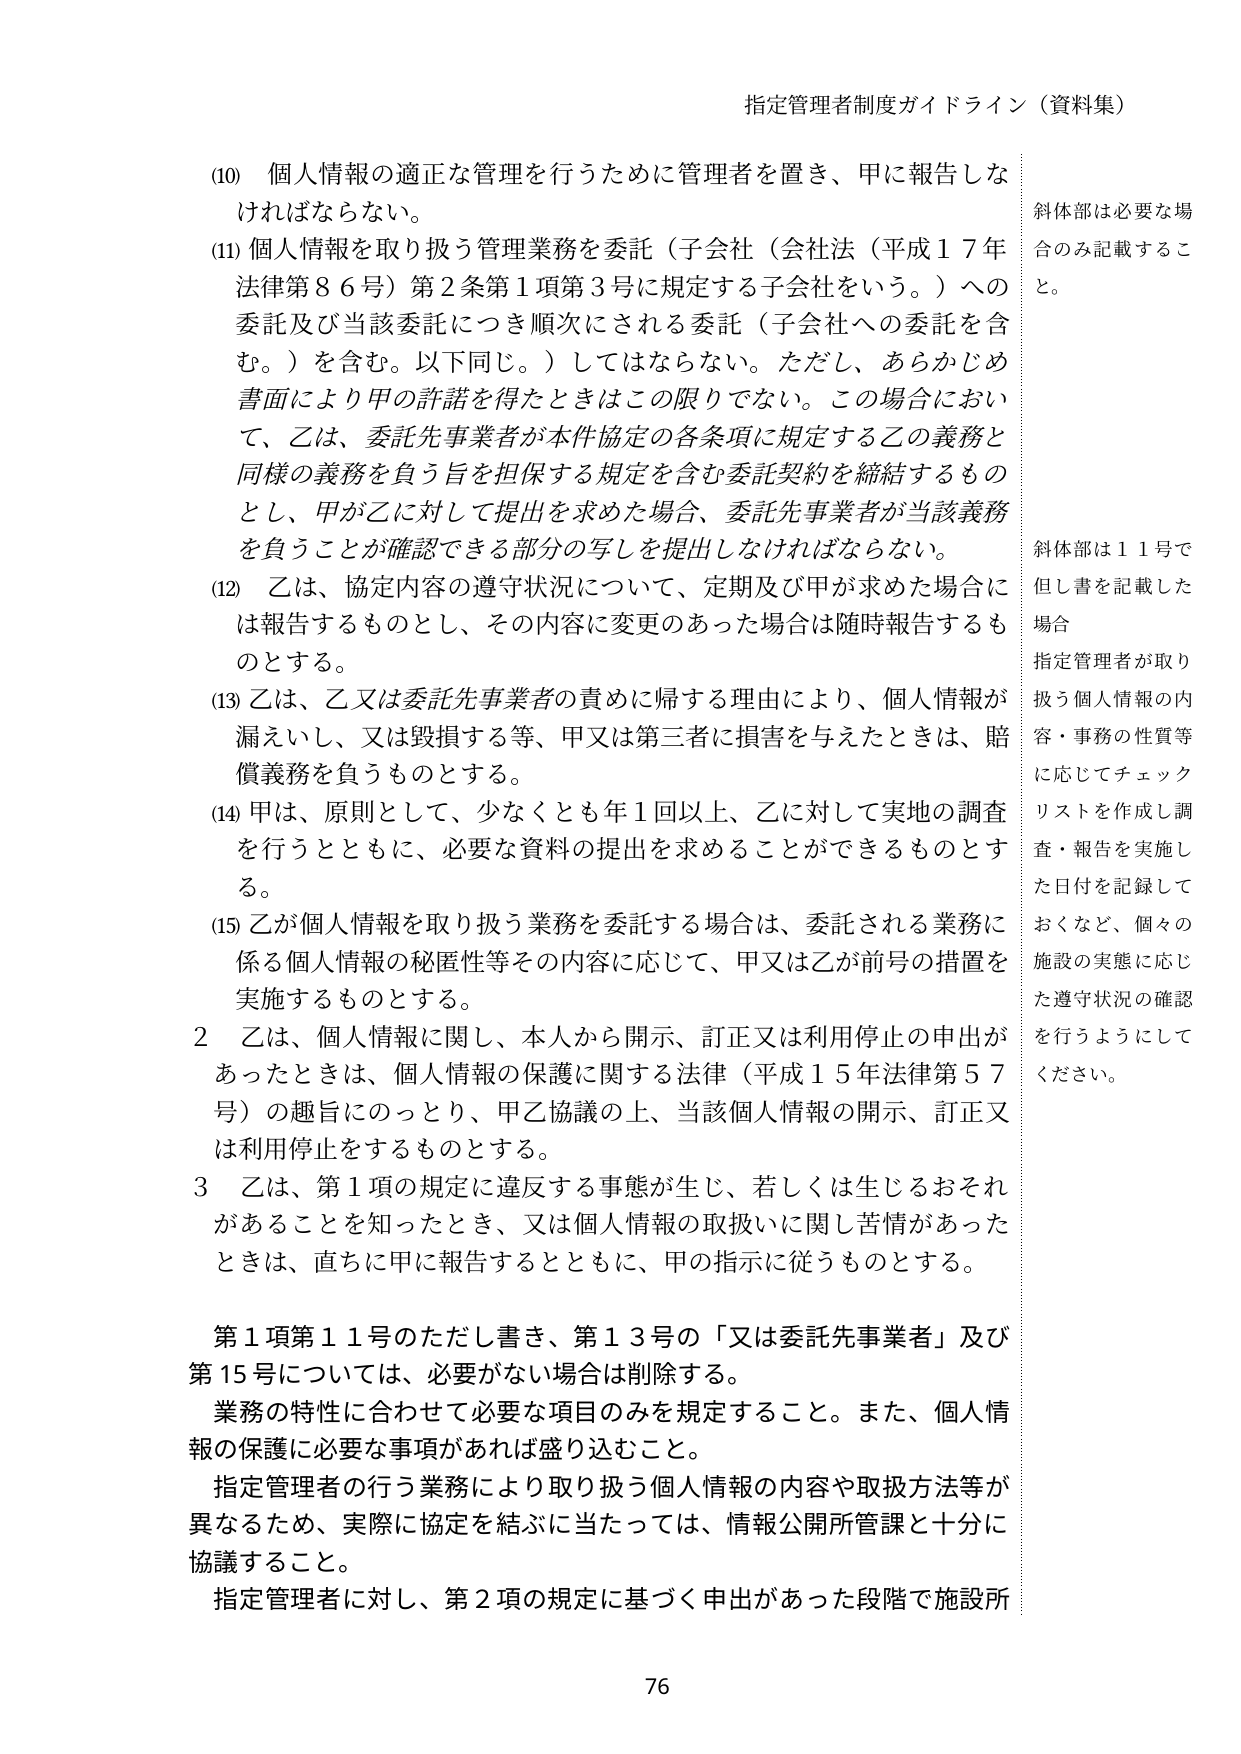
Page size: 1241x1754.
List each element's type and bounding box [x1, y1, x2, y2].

table_header [1022, 154, 1205, 1617]
table_header [177, 154, 1022, 1617]
